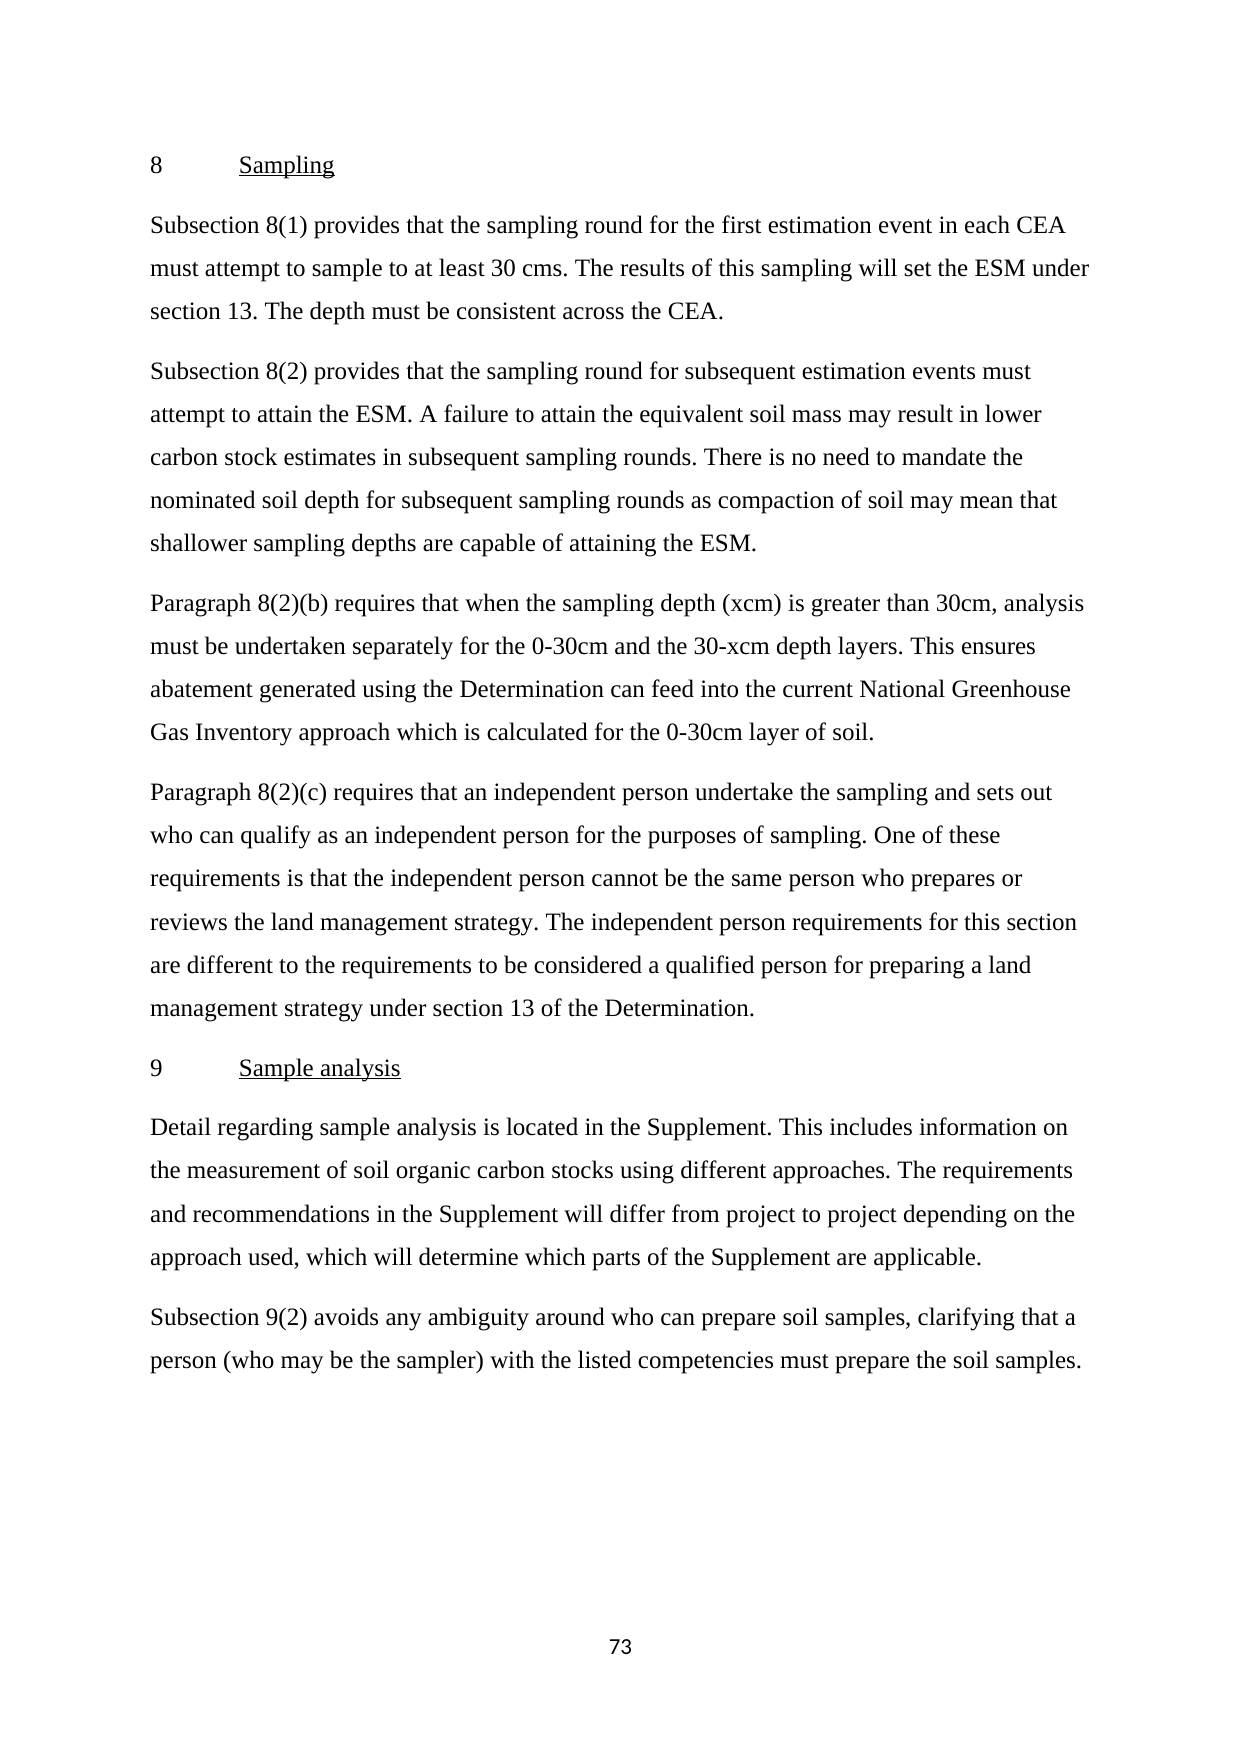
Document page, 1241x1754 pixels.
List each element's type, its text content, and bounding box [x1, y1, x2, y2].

text Subsection 9(2) avoids any ambiguity around who can prepare soil samples, clarifying that a person (who may be the sampler) with the listed competencies must prepare the soil samples. [150, 1302, 1090, 1373]
text 8 Sampling [150, 150, 1090, 179]
text Paragraph 8(2)(b) requires that when the sampling depth (xcm) is greater than 30cm, analysis must be undertaken separately for the 0-30cm and the 30-xcm depth layers. This ensures abatement generated using the Determination can feed into the current National Greenhouse Gas Inventory approach which is calculated for the 0-30cm layer of soil. [150, 588, 1090, 746]
text Paragraph 8(2)(c) requires that an independent person undertake the sampling and sets out who can qualify as an independent person for the purposes of sampling. One of these requirements is that the independent person cannot be the same person who prepares or reviews the land management strategy. The independent person requirements for this section are different to the requirements to be considered a qualified person for preparing a land management strategy under section 13 of the Determination. [150, 777, 1090, 1022]
text Subsection 8(2) provides that the sampling round for subsequent estimation events must attempt to attain the ESM. A failure to attain the equivalent soil mass may result in lower carbon stock estimates in subsequent sampling rounds. There is no need to mandate the nominated soil depth for subsequent sampling rounds as compaction of soil may mean that shallower sampling depths are capable of attaining the ESM. [150, 356, 1090, 557]
text 9 Sample analysis [150, 1053, 1090, 1081]
text Subsection 8(1) provides that the sampling round for the first estimation event in each CEA must attempt to sample to at least 30 cms. The results of this sampling will set the ESM under section 13. The depth must be consistent across the CEA. [150, 210, 1090, 325]
text Detail regarding sample analysis is located in the Supplement. This includes information on the measurement of soil organic carbon stocks using different approaches. The requirements and recommendations in the Supplement will differ from project to project depending on the approach used, which will determine which parts of the Supplement are applicable. [150, 1112, 1090, 1271]
